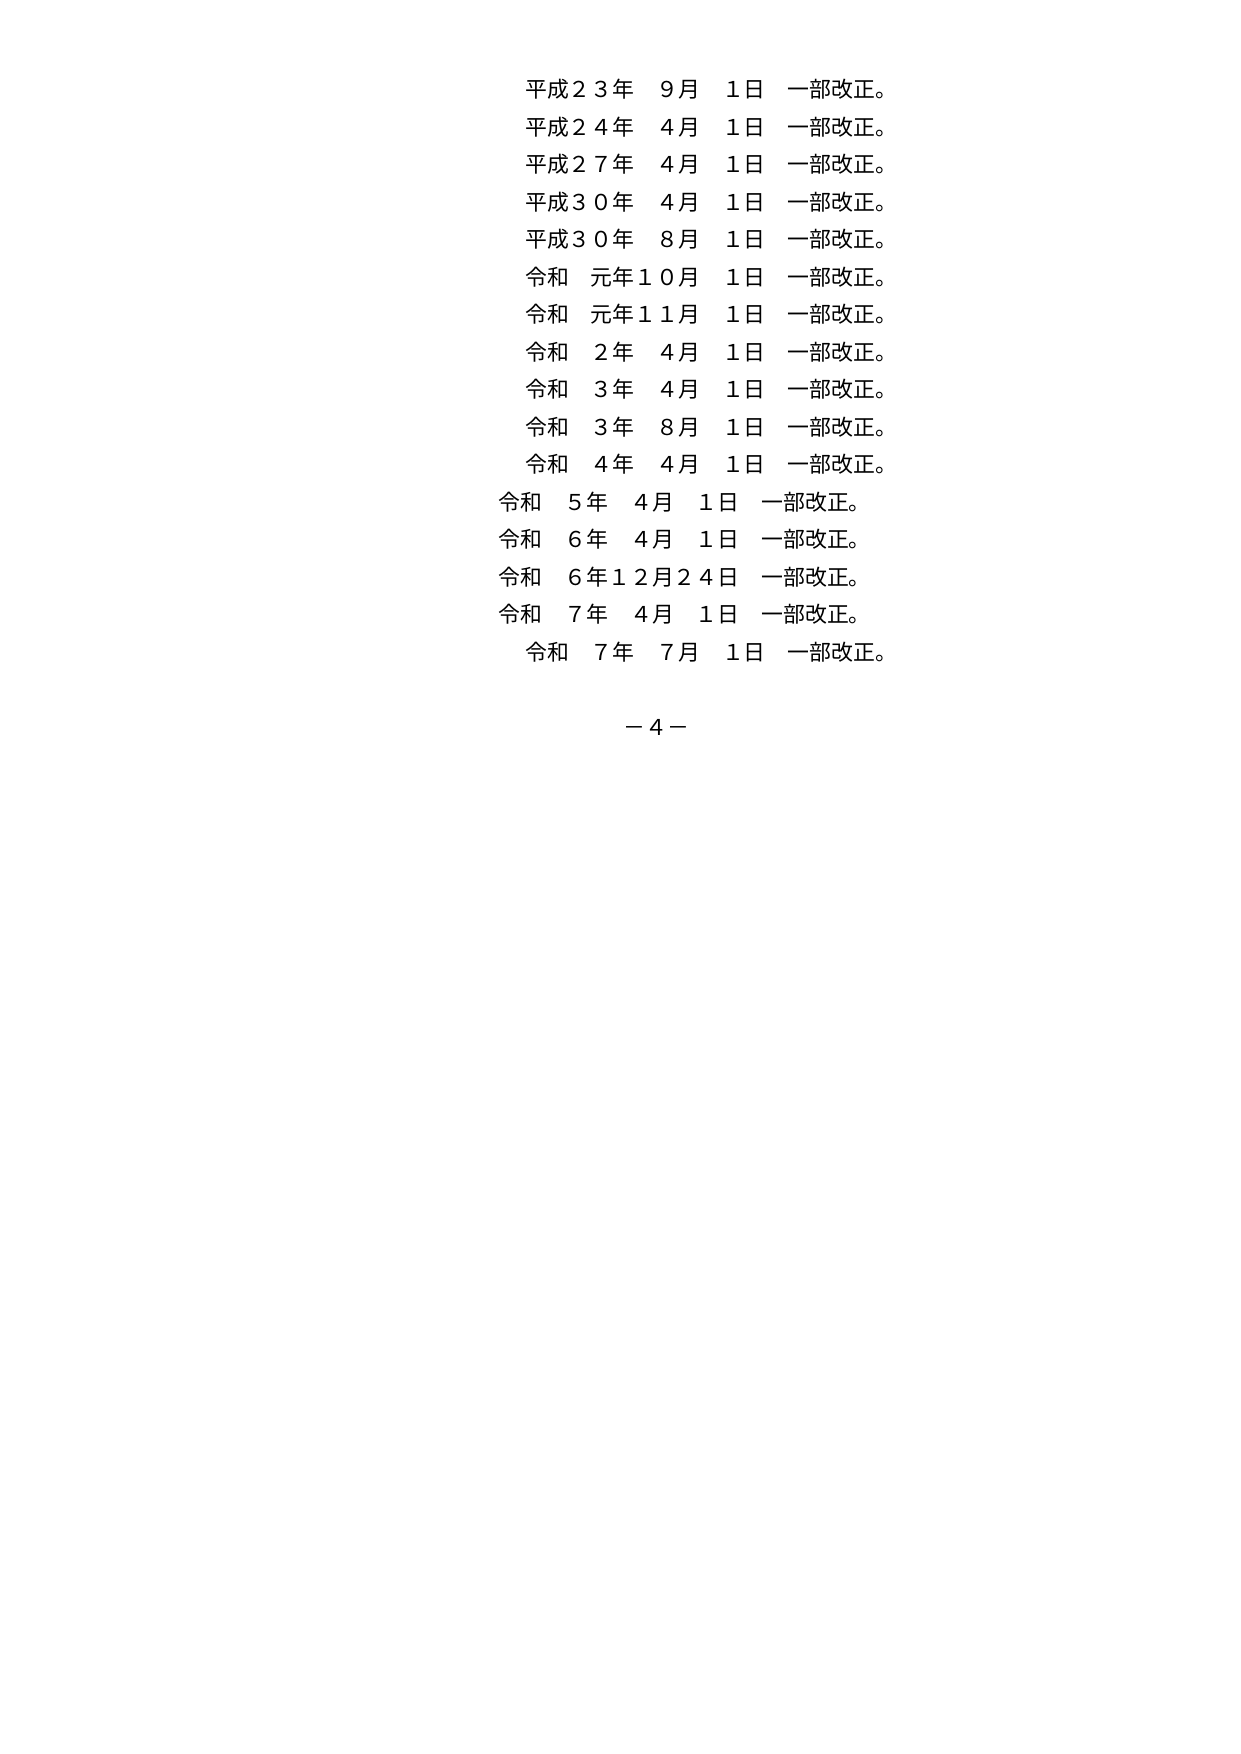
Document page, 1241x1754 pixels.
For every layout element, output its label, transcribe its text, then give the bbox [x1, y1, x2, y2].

text 平成３０年 ４月 １日 一部改正。 [131, 182, 1181, 219]
text 令和 ２年 ４月 １日 一部改正。 [131, 332, 1181, 369]
text 令和 ５年 ４月 １日 一部改正。 [131, 482, 1181, 519]
text 平成３０年 ８月 １日 一部改正。 [131, 219, 1181, 257]
text 令和 ６年１２月２４日 一部改正。 [131, 557, 1181, 594]
text －４－ [131, 707, 1181, 744]
text 平成２７年 ４月 １日 一部改正。 [131, 144, 1181, 182]
text 令和 ７年 ７月 １日 一部改正。 [131, 632, 1181, 669]
text 令和 ４年 ４月 １日 一部改正。 [131, 444, 1181, 482]
text 令和 元年１０月 １日 一部改正。 [131, 257, 1181, 294]
text 令和 ６年 ４月 １日 一部改正。 [131, 519, 1181, 557]
text 平成２４年 ４月 １日 一部改正。 [131, 107, 1181, 144]
text 平成２３年 ９月 １日 一部改正。 [131, 69, 1181, 107]
text 令和 ３年 ８月 １日 一部改正。 [131, 407, 1181, 444]
text 令和 元年１１月 １日 一部改正。 [131, 294, 1181, 332]
text 令和 ３年 ４月 １日 一部改正。 [131, 369, 1181, 407]
text 令和 ７年 ４月 １日 一部改正。 [131, 594, 1181, 632]
